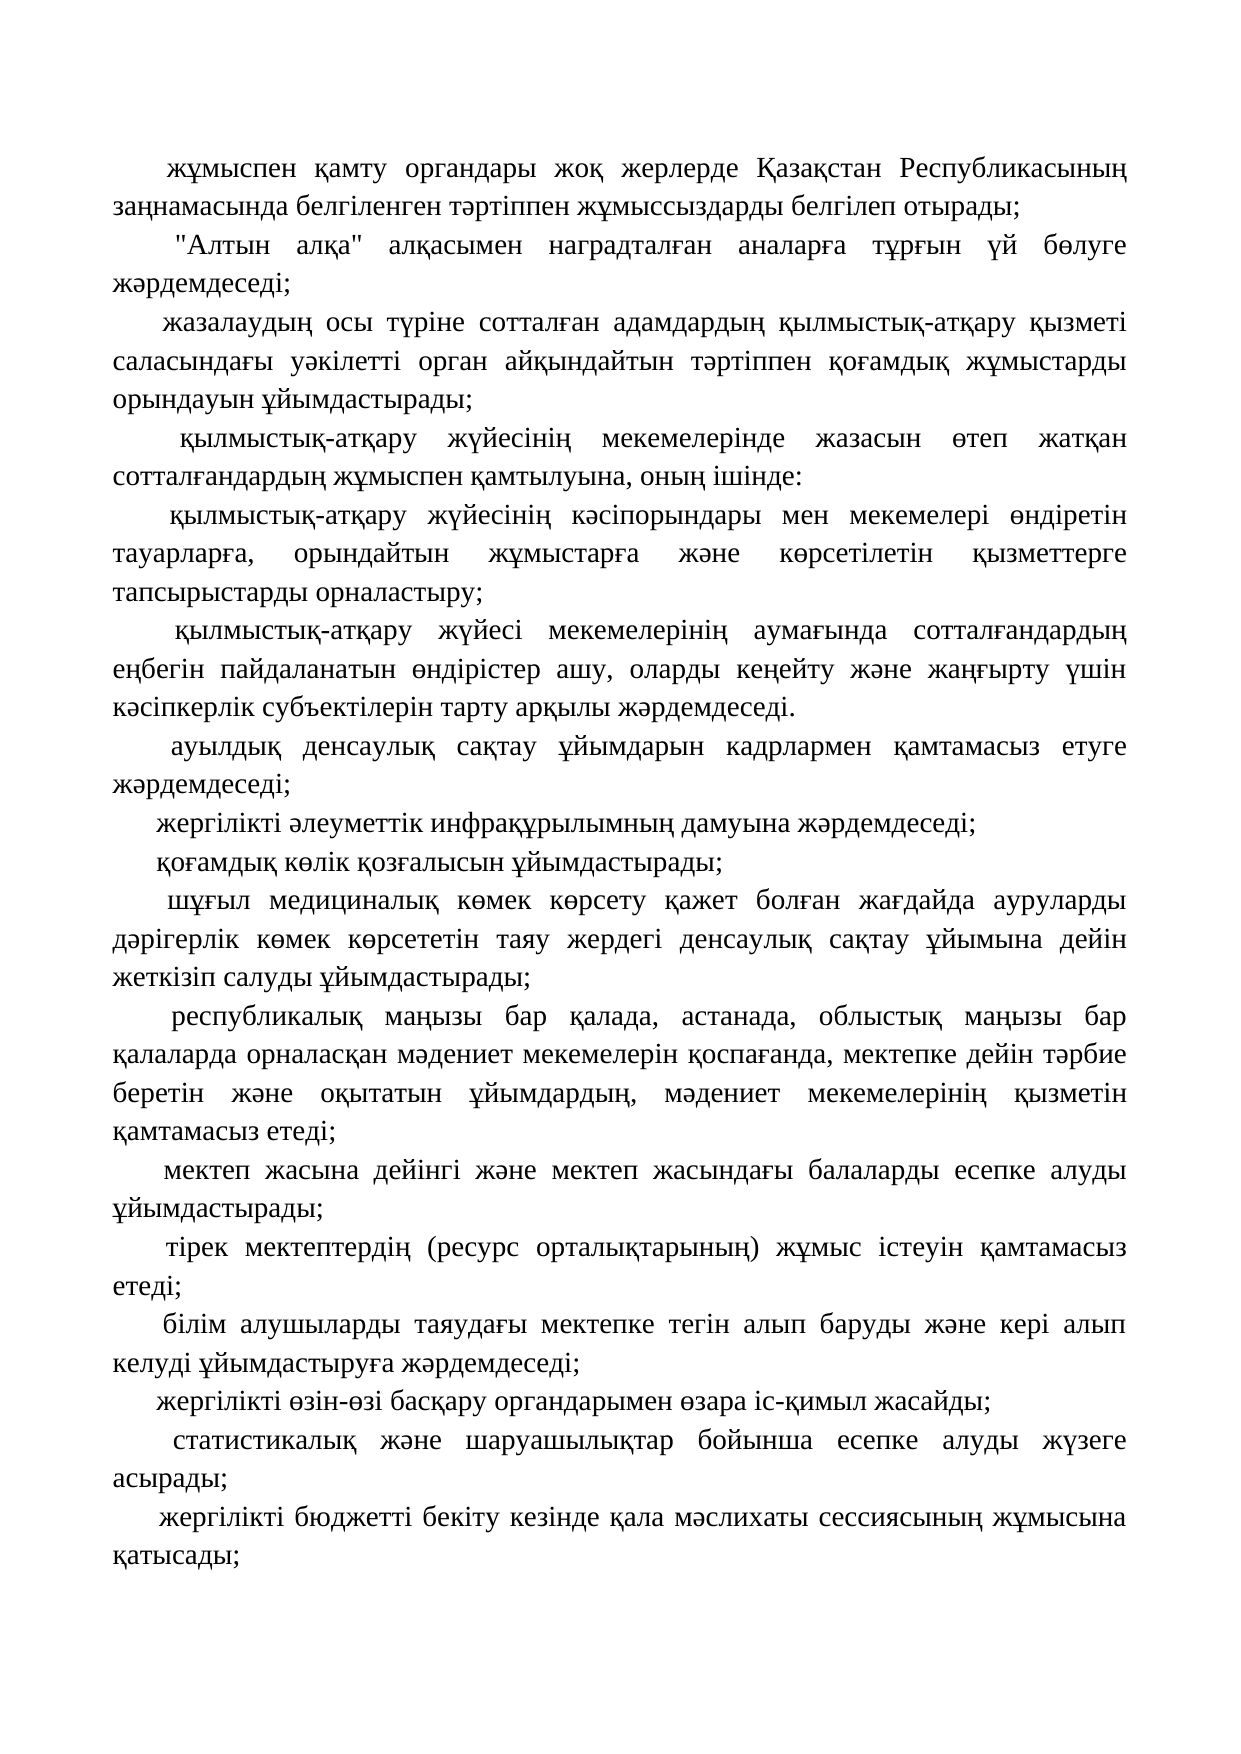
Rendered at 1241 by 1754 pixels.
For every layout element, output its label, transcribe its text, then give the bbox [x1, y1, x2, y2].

text "Алтын алқа" алқасымен наградталған аналарға тұрғын үй бөлуге жәрдемдеседі; [112, 227, 1128, 299]
text жұмыспен қамту органдары жоқ жерлерде Қазақстан Республикасының заңнамасында белгіленген тәртіппен жұмыссыздарды белгілеп отырады; [112, 150, 1128, 222]
text қылмыстық-атқару жүйесінің мекемелерінде жазасын өтеп жатқан сотталғандардың жұмыспен қамтылуына, оның ішінде: [112, 420, 1128, 492]
text жергілікті бюджетті бекіту кезінде қала мәслихаты сессиясының жұмысына қатысады; [112, 1499, 1128, 1571]
text тірек мектептердің (ресурс орталықтарының) жұмыс істеуін қамтамасыз етеді; [112, 1229, 1128, 1301]
text мектеп жасына дейінгі және мектеп жасындағы балаларды есепке алуды ұйымдастырады; [112, 1152, 1128, 1224]
text қылмыстық-атқару жүйесі мекемелерінің аумағында сотталғандардың еңбегін пайдаланатын өндірістер ашу, оларды кеңейту және жаңғырту үшін кәсіпкерлік субъектілерін тарту арқылы жәрдемдеседі. [112, 612, 1128, 723]
text ауылдық денсаулық сақтау ұйымдарын кадрлармен қамтамасыз етуге жәрдемдеседі; [112, 728, 1128, 800]
text шұғыл медициналық көмек көрсету қажет болған жағдайда ауруларды дәрігерлік көмек көрсететін таяу жердегі денсаулық сақтау ұйымына дейін жеткізіп салуды ұйымдастырады; [112, 882, 1128, 993]
text республикалық маңызы бар қалада, астанада, облыстық маңызы бар қалаларда орналасқан мәдениет мекемелерін қоспағанда, мектепке дейін тәрбие беретін және оқытатын ұйымдардың, мәдениет мекемелерінің қызметін қамтамасыз етеді; [112, 998, 1128, 1147]
text білім алушыларды таяудағы мектепке тегін алып баруды және кері алып келуді ұйымдастыруға жәрдемдеседі; [112, 1306, 1128, 1378]
text қоғамдық көлiк қозғалысын ұйымдастырады; [112, 844, 1128, 877]
text жергiлiктi әлеуметтiк инфрақұрылымның дамуына жәрдемдеседi; [112, 805, 1128, 839]
text қылмыстық-атқару жүйесінің кәсіпорындары мен мекемелері өндіретін тауарларға, орындайтын жұмыстарға және көрсетілетін қызметтерге тапсырыстарды орналастыру; [112, 497, 1128, 607]
text жергiлiктi өзiн-өзi басқару органдарымен өзара iс-қимыл жасайды; [112, 1383, 1128, 1417]
text статистикалық және шаруашылықтар бойынша есепке алуды жүзеге асырады; [112, 1422, 1128, 1494]
text жазалаудың осы түріне сотталған адамдардың қылмыстық-атқару қызметі саласындағы уәкілетті орган айқындайтын тәртіппен қоғамдық жұмыстарды орындауын ұйымдастырады; [112, 304, 1128, 415]
